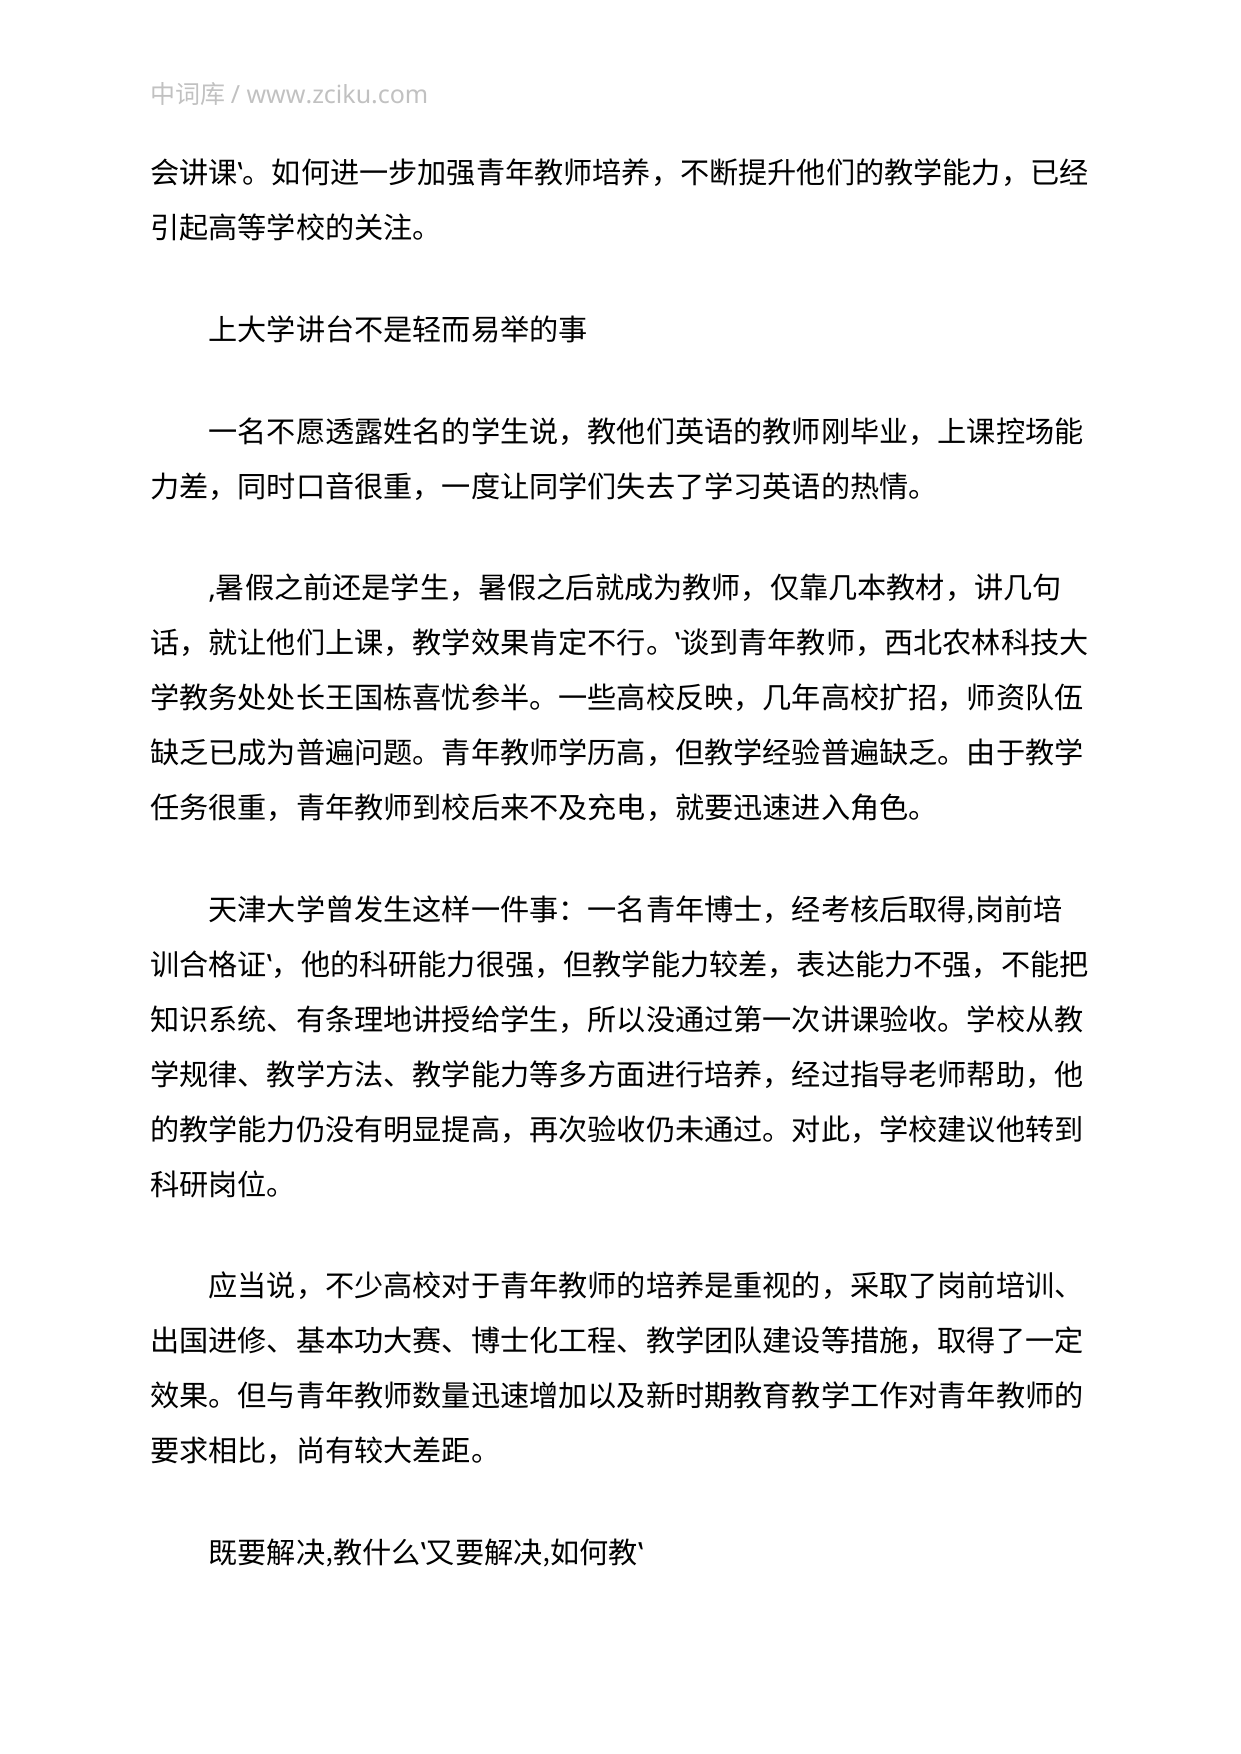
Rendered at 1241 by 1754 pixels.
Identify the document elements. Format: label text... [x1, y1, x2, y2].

text 应当说，不少高校对于青年教师的培养是重视的，采取了岗前培训、出国进修、基本功大赛、博士化工程、教学团队建设等措施，取得了一定效果。但与青年教师数量迅速增加以及新时期教育教学工作对青年教师的要求相比，尚有较大差距。 [150, 1263, 1090, 1470]
text 一名不愿透露姓名的学生说，教他们英语的教师刚毕业，上课控场能力差，同时口音很重，一度让同学们失去了学习英语的热情。 [150, 408, 1090, 506]
text 上大学讲台不是轻而易举的事 [150, 307, 1090, 349]
text 既要解决‚教什么‛又要解决‚如何教‛ [150, 1529, 1090, 1572]
text 天津大学曾发生这样一件事：一名青年博士，经考核后取得‚岗前培训合格证‛，他的科研能力很强，但教学能力较差，表达能力不强，不能把知识系统、有条理地讲授给学生，所以没通过第一次讲课验收。学校从教学规律、教学方法、教学能力等多方面进行培养，经过指导老师帮助，他的教学能力仍没有明显提高，再次验收仍未通过。对此，学校建议他转到科研岗位。 [150, 887, 1090, 1203]
text ‚暑假之前还是学生，暑假之后就成为教师，仅靠几本教材，讲几句话，就让他们上课，教学效果肯定不行。‛谈到青年教师，西北农林科技大学教务处处长王国栋喜忧参半。一些高校反映，几年高校扩招，师资队伍缺乏已成为普遍问题。青年教师学历高，但教学经验普遍缺乏。由于教学任务很重，青年教师到校后来不及充电，就要迅速进入角色。 [150, 565, 1090, 827]
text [150, 150, 1090, 247]
